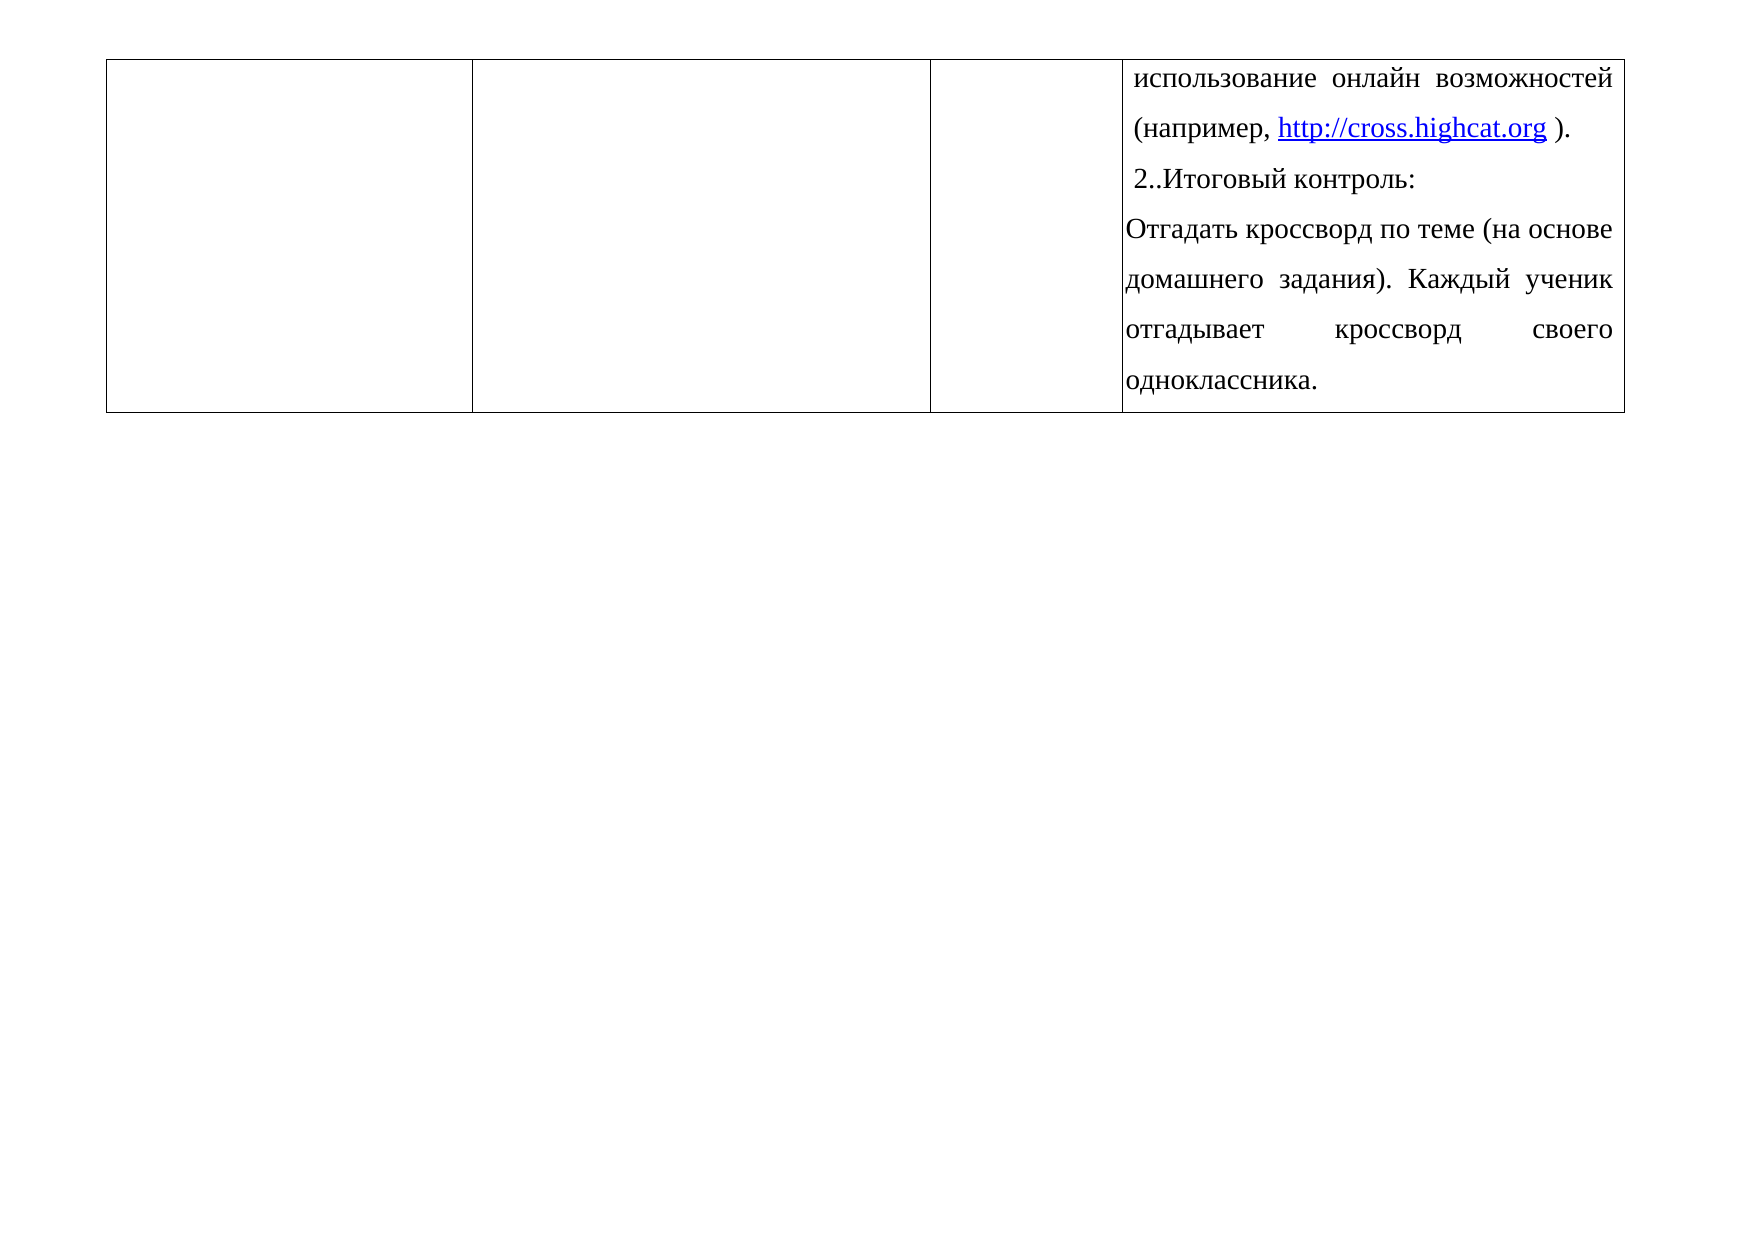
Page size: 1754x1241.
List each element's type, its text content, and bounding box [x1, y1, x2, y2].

table_cell - [931, 60, 1122, 412]
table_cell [107, 60, 472, 412]
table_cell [1123, 60, 1624, 412]
table_cell [473, 60, 930, 412]
